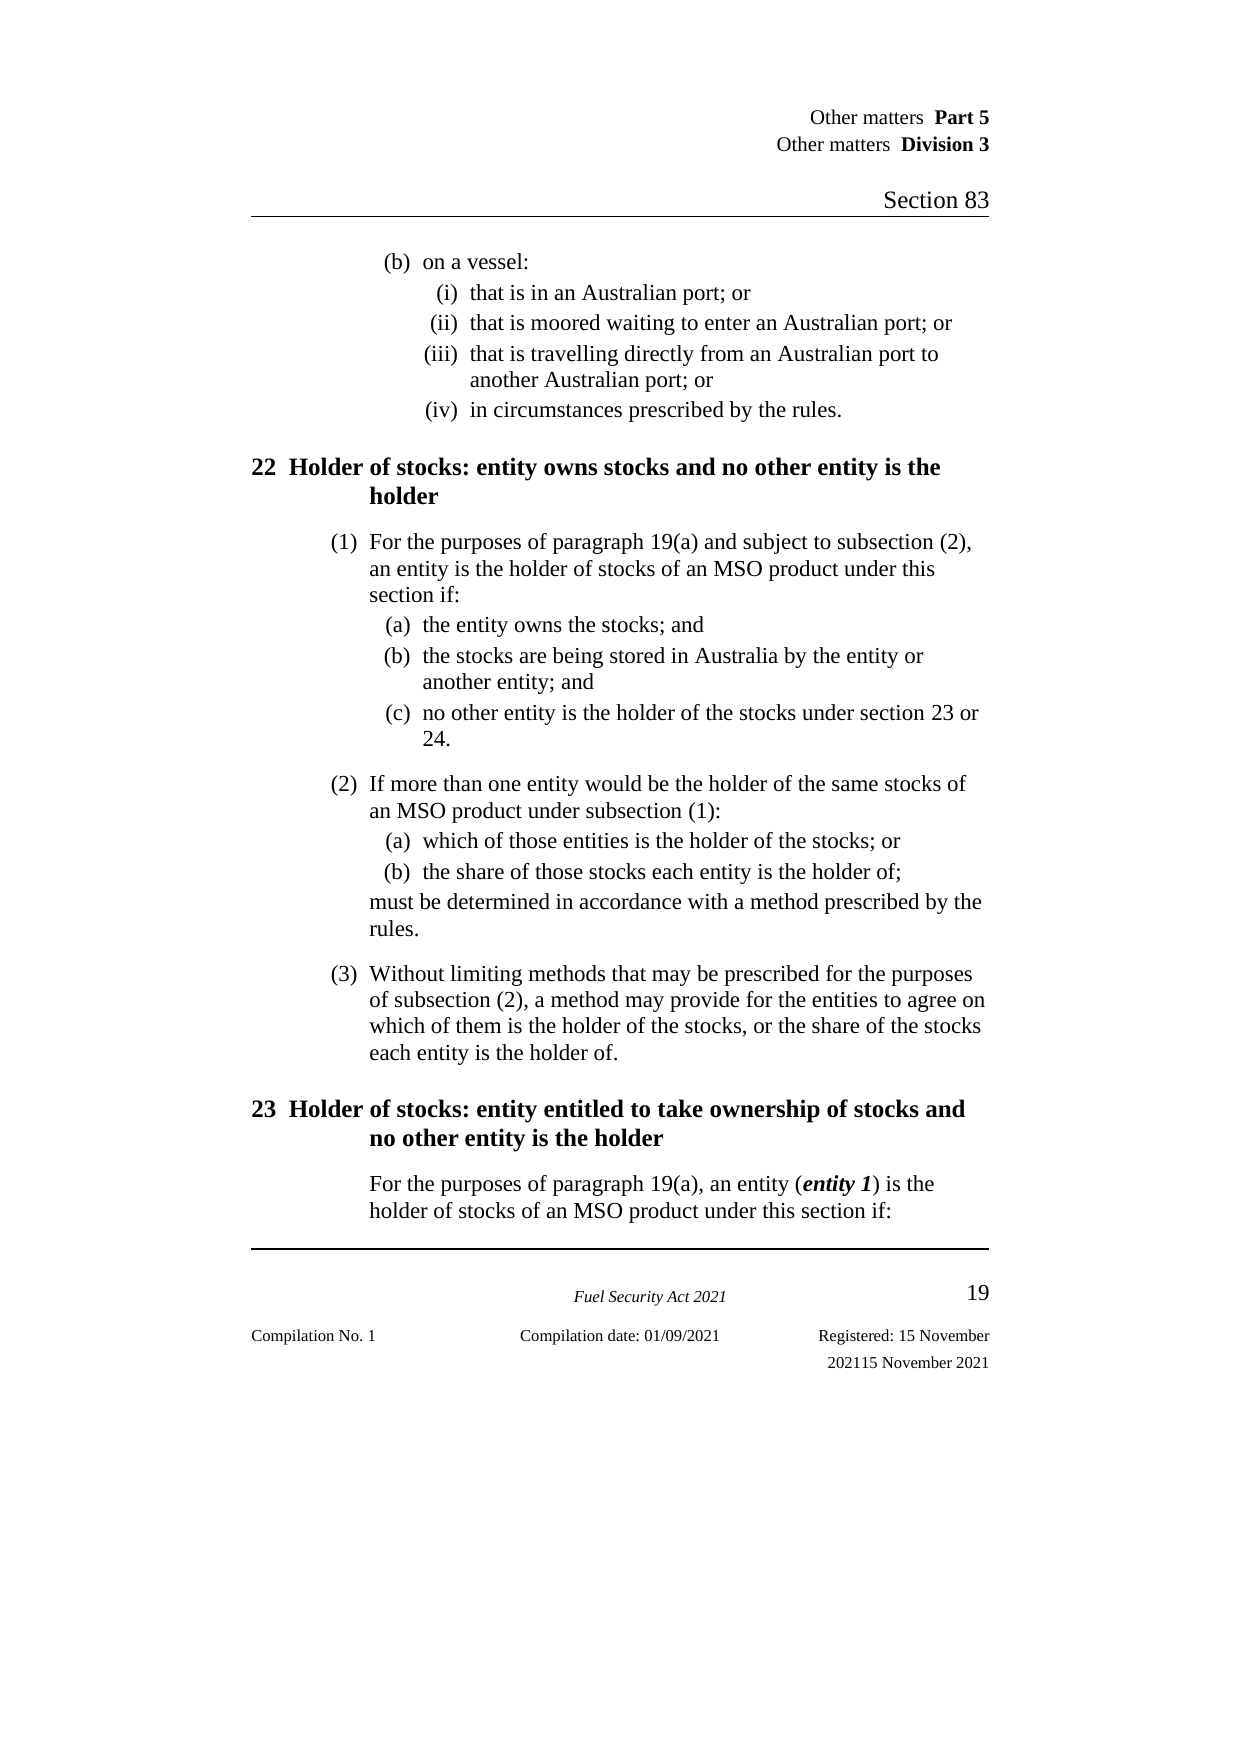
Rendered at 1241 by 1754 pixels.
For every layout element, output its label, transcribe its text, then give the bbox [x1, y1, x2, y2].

text (c) no other entity is the holder of the stocks under section 23 or 24. [251, 699, 989, 752]
text (1) For the purposes of paragraph 19(a) and subject to subsection (2), an entity is the holder of stocks of an MSO product under this section if: [251, 528, 989, 607]
text (ii) that is moored waiting to enter an Australian port; or [251, 309, 989, 335]
text (b) the share of those stocks each entity is the holder of; [251, 858, 989, 884]
text For the purposes of paragraph 19(a), an entity (entity 1) is the holder of stocks of an MSO product under this section if: [251, 1171, 989, 1223]
text (3) Without limiting methods that may be prescribed for the purposes of subsection (2), a method may provide for the entities to agree on which of them is the holder of the stocks, or the share of the stocks each entity is the holder of. [251, 960, 989, 1065]
text 22 Holder of stocks: entity owns stocks and no other entity is the holder [251, 452, 989, 509]
text 23 Holder of stocks: entity entitled to take ownership of stocks and no other entity is the holder [251, 1094, 989, 1152]
text (b) the stocks are being stored in Australia by the entity or another entity; and [251, 642, 989, 695]
text must be determined in accordance with a method prescribed by the rules. [369, 888, 989, 941]
text (a) which of those entities is the holder of the stocks; or [251, 827, 989, 853]
text (b) on a vessel: [251, 248, 989, 274]
text (2) If more than one entity would be the holder of the same stocks of an MSO product under subsection (1): [251, 770, 989, 823]
text (iii) that is travelling directly from an Australian port to another Australian port; or [251, 339, 989, 392]
text (iv) in circumstances prescribed by the rules. [251, 396, 989, 423]
text (i) that is in an Australian port; or [251, 278, 989, 305]
text (a) the entity owns the stocks; and [251, 611, 989, 638]
